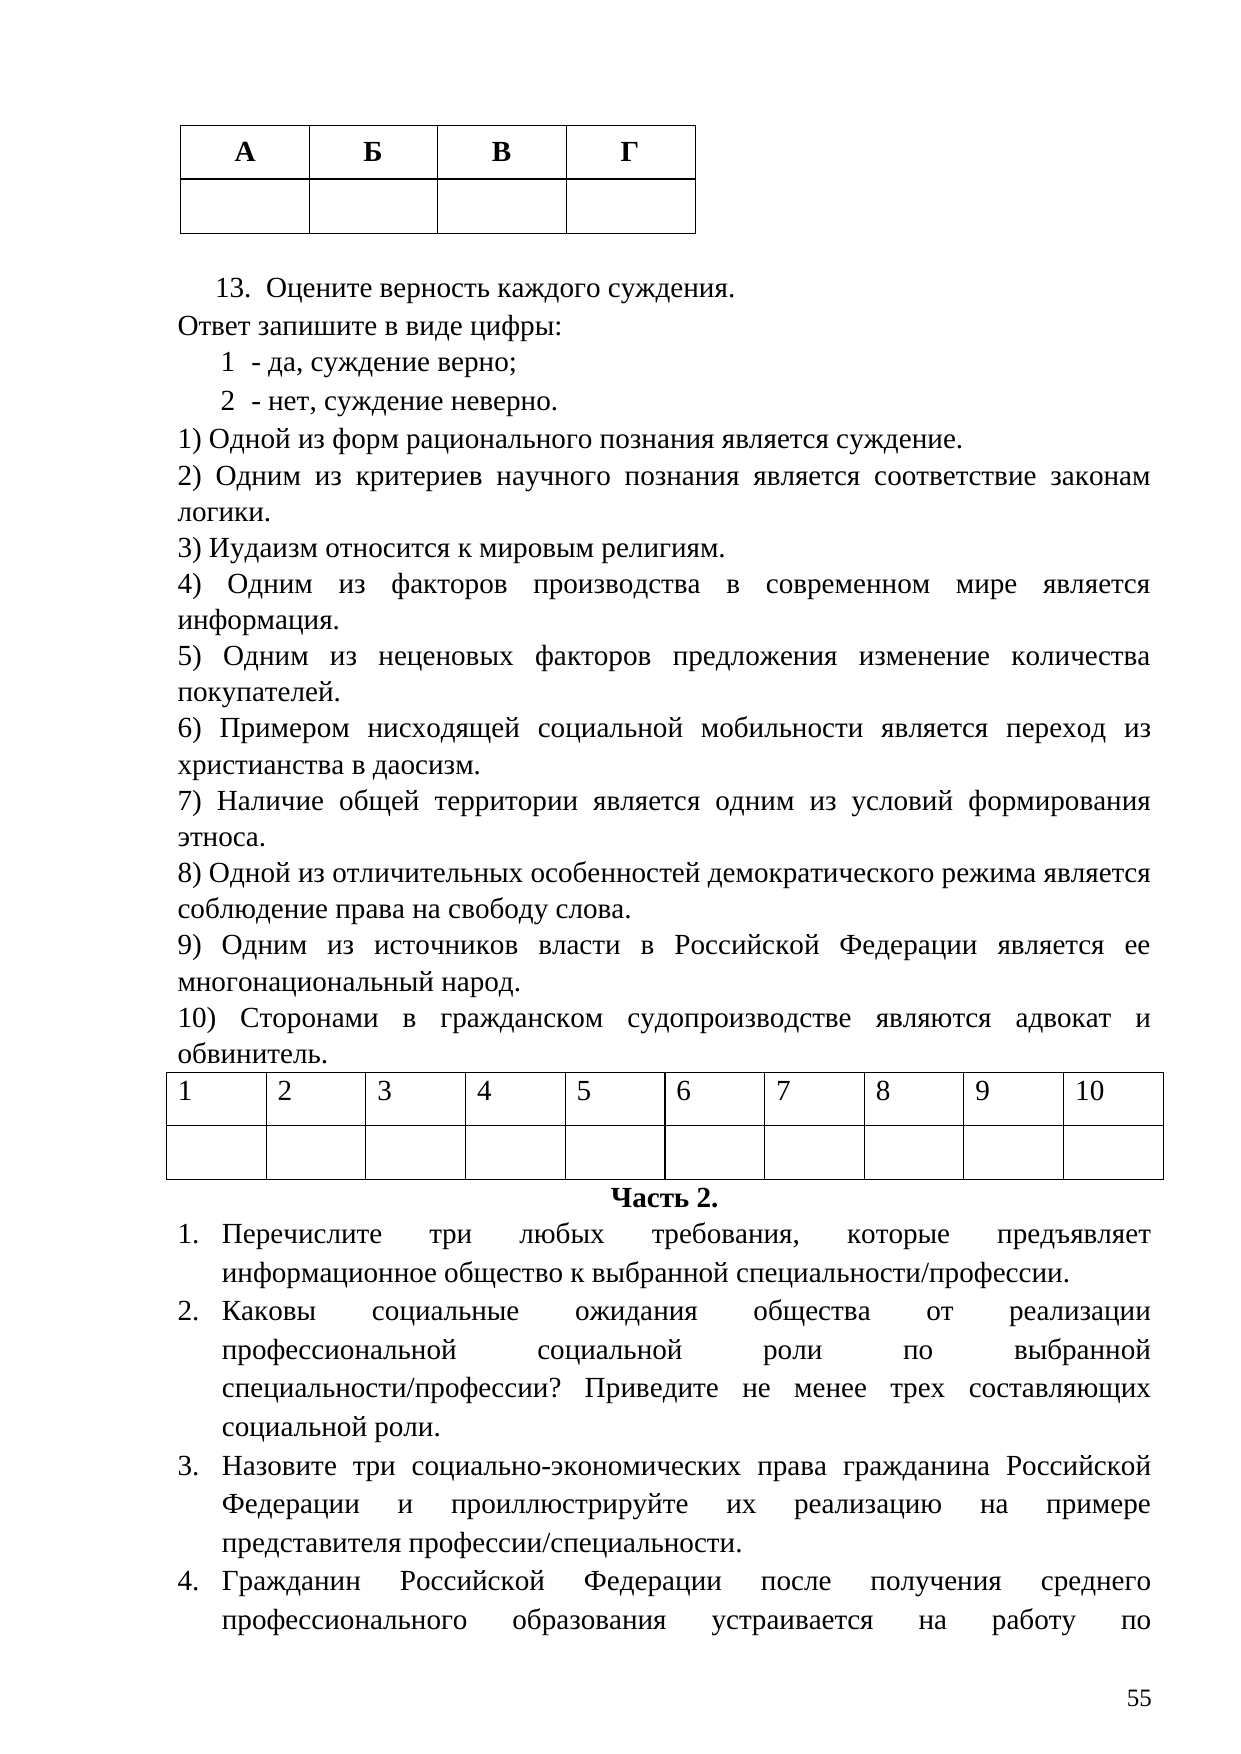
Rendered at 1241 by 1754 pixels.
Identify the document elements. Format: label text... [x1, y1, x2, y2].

list - нет, суждение неверно. [177, 383, 1152, 416]
list - да, суждение верно; [177, 344, 1152, 378]
table_header Г [567, 126, 695, 178]
text 9) Одним из источников власти в Российской Федерации является ее многонациональный народ. [177, 927, 1152, 997]
text 3) Иудаизм относится к мировым религиям. [177, 530, 1152, 563]
text 1) Одной из форм рационального познания является суждение. [177, 421, 1152, 455]
table_cell [267, 1126, 365, 1179]
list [177, 1563, 1152, 1635]
text 10) Сторонами в гражданском судопроизводстве являются адвокат и обвинитель. [177, 1000, 1152, 1069]
table_header Б [310, 126, 437, 178]
table_cell [566, 1126, 664, 1179]
table_header В [438, 126, 566, 178]
table_header 10 [1064, 1073, 1163, 1125]
text 4) Одним из факторов производства в современном мире является информация. [177, 566, 1152, 636]
list Перечислите три любых требования, которые предъявляет информационное общество к выбранной специальности/профессии. [177, 1216, 1152, 1288]
text 8) Одной из отличительных особенностей демократического режима является соблюдение права на свободу слова. [177, 855, 1152, 925]
table_cell [567, 180, 695, 232]
table_cell [466, 1126, 565, 1179]
text 5) Одним из неценовых факторов предложения изменение количества покупателей. [177, 638, 1152, 708]
table_cell [181, 180, 309, 232]
table_cell [865, 1126, 963, 1179]
table_cell [765, 1126, 864, 1179]
table_cell [438, 180, 566, 232]
table_header 4 [466, 1073, 565, 1125]
table_cell [366, 1126, 465, 1179]
list Назовите три социально-экономических права гражданина Российской Федерации и проиллюстрируйте их реализацию на примере представителя профессии/специальности. [177, 1448, 1152, 1558]
table_cell [666, 1126, 764, 1179]
table_header 2 [267, 1073, 365, 1125]
table_cell [1064, 1126, 1163, 1179]
table_header 9 [964, 1073, 1063, 1125]
list Каковы социальные ожидания общества от реализации профессиональной социальной роли по выбранной специальности/профессии? Приведите не менее трех составляющих социальной роли. [177, 1293, 1152, 1443]
text 6) Примером нисходящей социальной мобильности является переход из христианства в даосизм. [177, 711, 1152, 780]
table_cell [167, 1126, 266, 1179]
text Ответ запишите в виде цифры: [177, 308, 1152, 342]
table_header 6 [666, 1073, 764, 1125]
table_header А [181, 126, 309, 178]
table_cell [310, 180, 437, 232]
text 2) Одним из критериев научного познания является соответствие законам логики. [177, 458, 1152, 527]
table_cell [964, 1126, 1063, 1179]
text 7) Наличие общей территории является одним из условий формирования этноса. [177, 783, 1152, 853]
list Оцените верность каждого суждения. [177, 270, 1152, 303]
table_header 5 [566, 1073, 664, 1125]
table_header 7 [765, 1073, 864, 1125]
text Часть 2. [177, 1180, 1152, 1214]
table_header 1 [167, 1073, 266, 1125]
table_header 3 [366, 1073, 465, 1125]
table_header 8 [865, 1073, 963, 1125]
